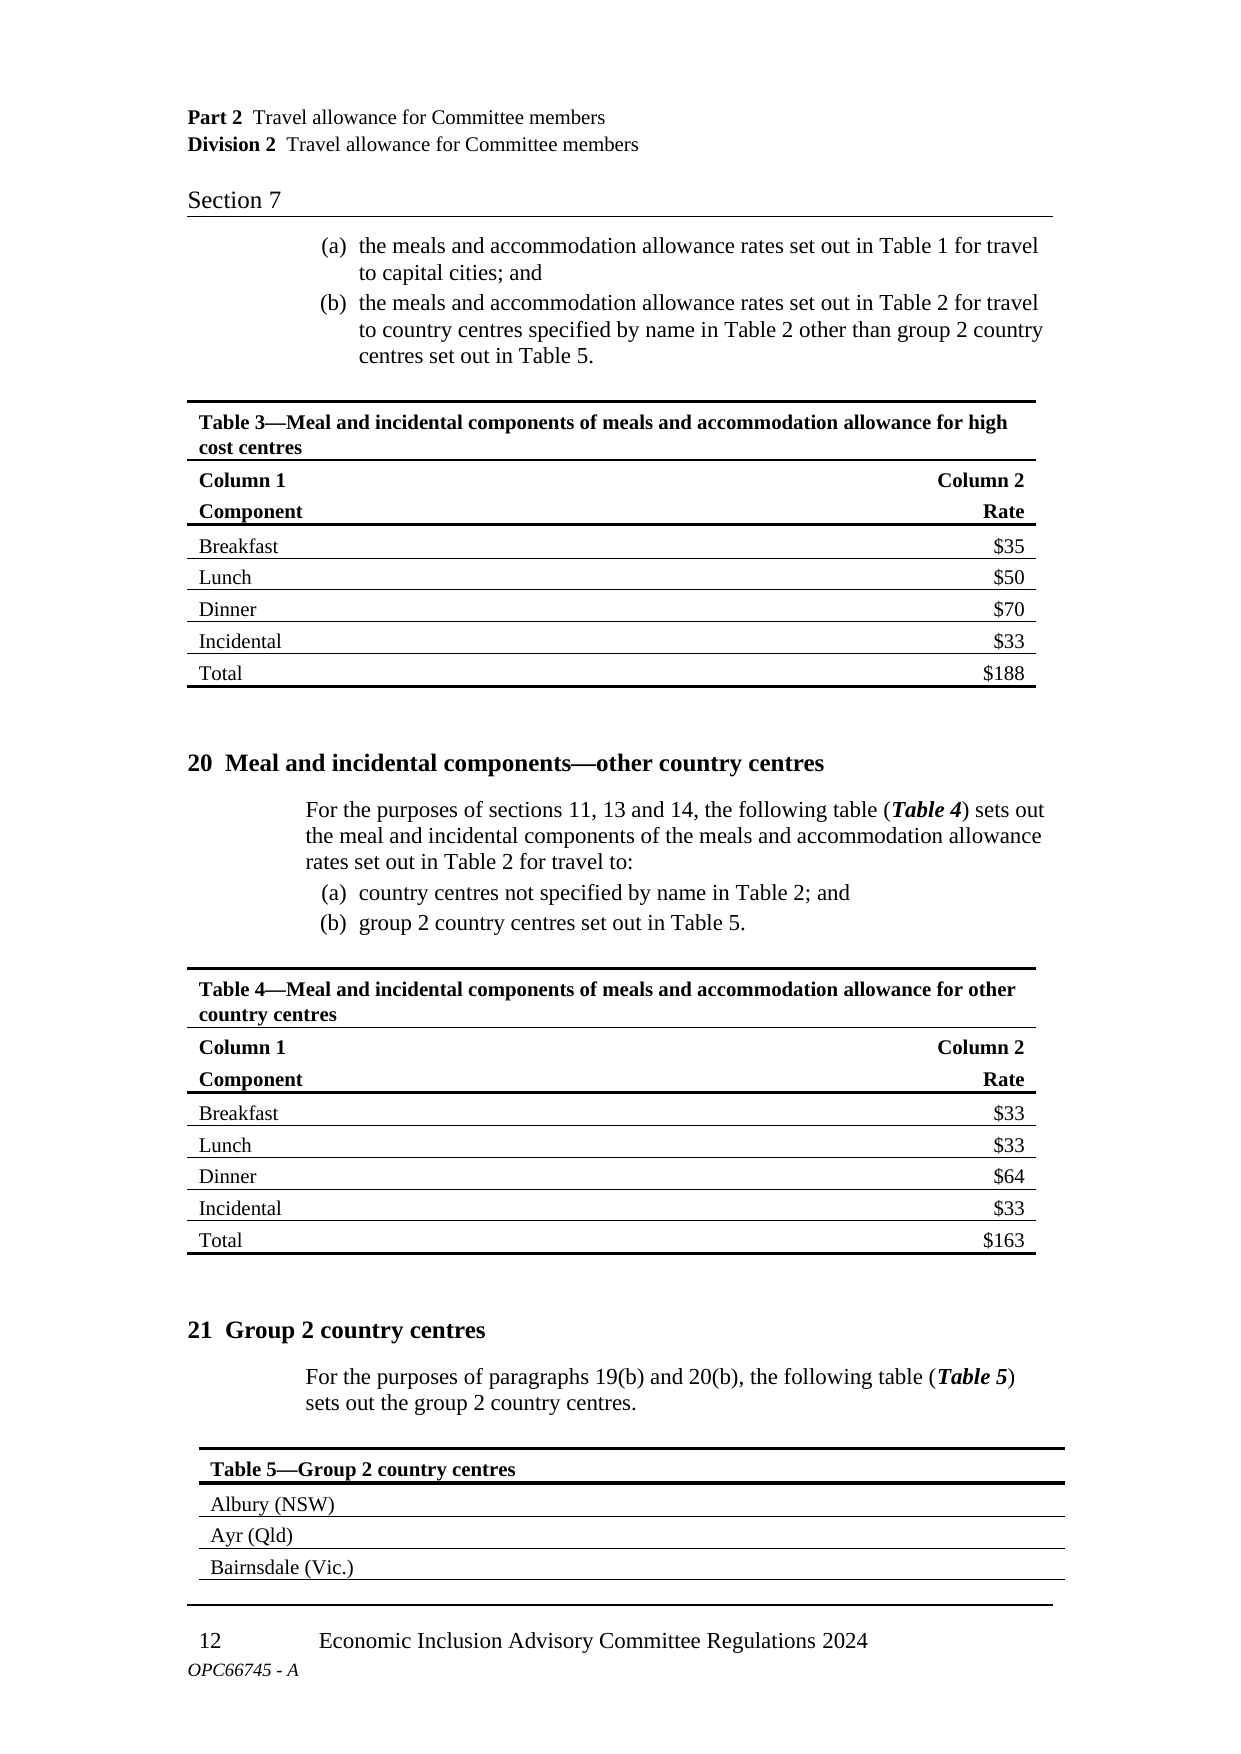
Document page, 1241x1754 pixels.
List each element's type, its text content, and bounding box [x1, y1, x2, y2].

text (b) group 2 country centres set out in Table 5. [187, 909, 1053, 936]
table_cell Column 1 Component [187, 1028, 402, 1091]
table_cell Breakfast [187, 526, 402, 558]
table_cell Total [187, 1221, 402, 1252]
table_cell $70 [402, 590, 1036, 621]
text For the purposes of paragraphs 19(b) and 20(b), the following table (Table 5) sets out the group 2 country centres. [187, 1363, 1053, 1416]
table_cell Ayr (Qld) [199, 1517, 1065, 1547]
text For the purposes of sections 11, 13 and 14, the following table (Table 4) sets out the meal and incidental components of the meals and accommodation allowance rates set out in Table 2 for travel to: [187, 796, 1053, 875]
table_cell $35 [402, 526, 1036, 558]
table_cell $64 [402, 1158, 1036, 1188]
table_cell Total [187, 654, 402, 685]
table_cell Column 2 Rate [402, 461, 1036, 523]
text 20 Meal and incidental components—other country centres [187, 748, 1053, 777]
table_cell Column 2 Rate [402, 1028, 1036, 1091]
table_cell $33 [402, 1094, 1036, 1125]
text 21 Group 2 country centres [187, 1316, 1053, 1344]
table_cell Albury (NSW) [199, 1485, 1065, 1516]
table_cell Lunch [187, 559, 402, 589]
table_header Table 4—Meal and incidental components of meals and accommodation allowance for other country centres [187, 970, 1036, 1026]
table_cell Breakfast [187, 1094, 402, 1125]
table_cell $188 [402, 654, 1036, 685]
text (a) the meals and accommodation allowance rates set out in Table 1 for travel to capital cities; and [187, 233, 1053, 285]
table_cell $33 [402, 1126, 1036, 1157]
text (b) the meals and accommodation allowance rates set out in Table 2 for travel to country centres specified by name in Table 2 other than group 2 country centres set out in Table 5. [187, 289, 1053, 368]
table_cell Bairnsdale (Vic.) [199, 1549, 1065, 1579]
table_header Table 5—Group 2 country centres [199, 1450, 1065, 1481]
table_cell $50 [402, 559, 1036, 589]
table_cell Dinner [187, 1158, 402, 1188]
table_cell Lunch [187, 1126, 402, 1157]
table_cell Dinner [187, 590, 402, 621]
text (a) country centres not specified by name in Table 2; and [187, 879, 1053, 905]
table_cell Column 1 Component [187, 461, 402, 523]
table_cell $33 [402, 1190, 1036, 1220]
table_cell Incidental [187, 622, 402, 653]
table_cell Incidental [187, 1190, 402, 1220]
table_cell $163 [402, 1221, 1036, 1252]
table_header Table 3—Meal and incidental components of meals and accommodation allowance for high cost centres [187, 403, 1036, 459]
table_cell $33 [402, 622, 1036, 653]
